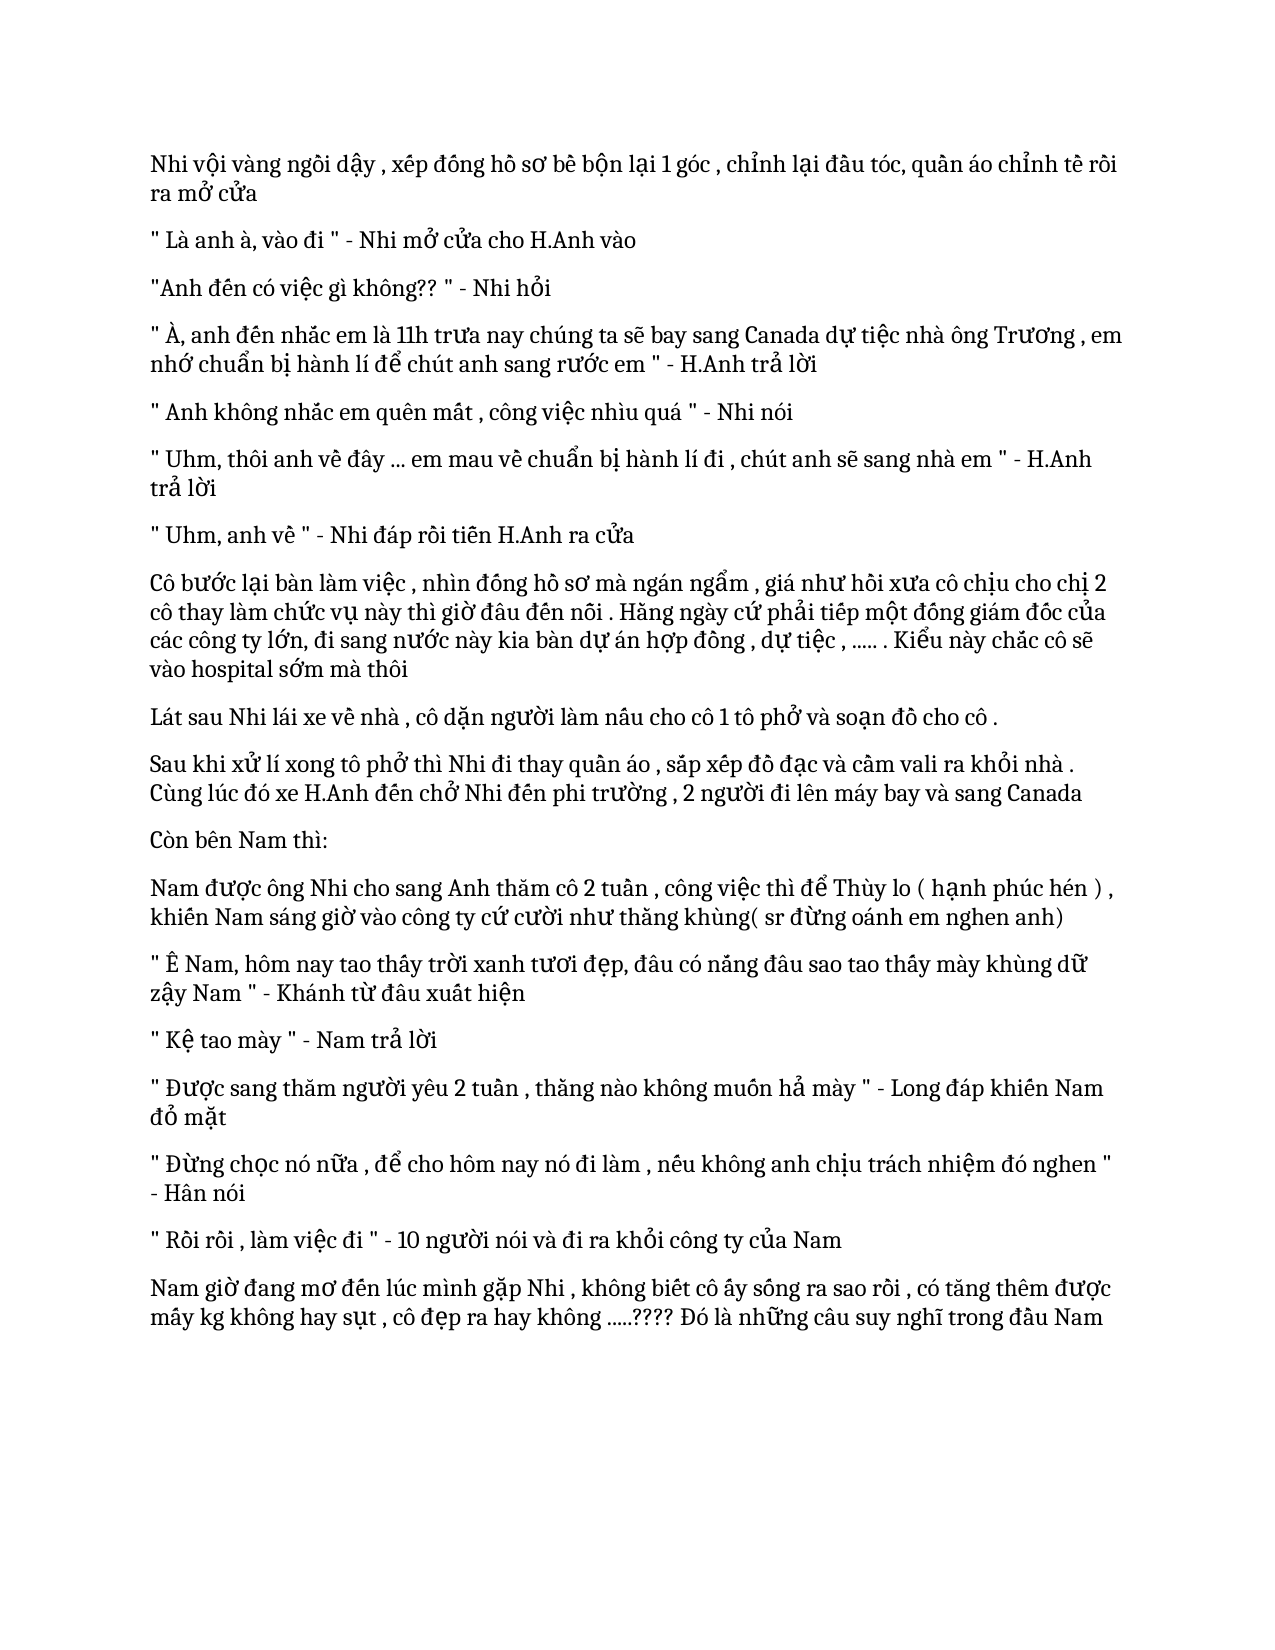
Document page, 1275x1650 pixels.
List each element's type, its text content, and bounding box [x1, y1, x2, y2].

text " À, anh đến nhắc em là 11h trưa nay chúng ta sẽ bay sang Canada dự tiệc nhà ông Trương , em nhớ chuẩn bị hành lí để chút anh sang rước em " - H.Anh trả lời [150, 321, 1125, 379]
text " Anh không nhắc em quên mất , công việc nhìu quá " - Nhi nói [150, 397, 1125, 426]
text "Anh đến có việc gì không?? " - Nhi hỏi [150, 274, 1125, 302]
text " Là anh à, vào đi " - Nhi mở cửa cho H.Anh vào [150, 226, 1125, 255]
text Nam được ông Nhi cho sang Anh thăm cô 2 tuần , công việc thì để Thùy lo ( hạnh phúc hén ) , khiến Nam sáng giờ vào công ty cứ cười như thằng khùng( sr đừng oánh em nghen anh) [150, 874, 1125, 931]
text Nam giờ đang mơ đến lúc mình gặp Nhi , không biết cô ấy sống ra sao rồi , có tăng thêm được mấy kg không hay sụt , cô đẹp ra hay không .....???? Đó là những câu suy nghĩ trong đầu Nam [150, 1274, 1125, 1331]
text Lát sau Nhi lái xe về nhà , cô dặn người làm nấu cho cô 1 tô phở và soạn đồ cho cô . [150, 702, 1125, 731]
text " Ê Nam, hôm nay tao thấy trời xanh tươi đẹp, đâu có nắng đâu sao tao thấy mày khùng dữ zậy Nam " - Khánh từ đâu xuất hiện [150, 950, 1125, 1007]
text " Được sang thăm người yêu 2 tuần , thằng nào không muốn hả mày " - Long đáp khiến Nam đỏ mặt [150, 1074, 1125, 1131]
text Nhi vội vàng ngồi dậy , xếp đống hồ sơ bề bộn lại 1 góc , chỉnh lại đầu tóc, quần áo chỉnh tề rồi ra mở cửa [150, 150, 1125, 207]
text " Uhm, anh về " - Nhi đáp rồi tiễn H.Anh ra cửa [150, 521, 1125, 550]
text " Uhm, thôi anh về đây ... em mau về chuẩn bị hành lí đi , chút anh sẽ sang nhà em " - H.Anh trả lời [150, 445, 1125, 502]
text Cô bước lại bàn làm việc , nhìn đống hồ sơ mà ngán ngẩm , giá như hồi xưa cô chịu cho chị 2 cô thay làm chức vụ này thì giờ đâu đến nỗi . Hằng ngày cứ phải tiếp một đống giám đốc của các công ty lớn, đi sang nước này kia bàn dự án hợp đồng , dự tiệc , ..... . Kiểu này chắc cô sẽ vào hospital sớm mà thôi [150, 569, 1125, 684]
text " Rồi rồi , làm việc đi " - 10 người nói và đi ra khỏi công ty của Nam [150, 1226, 1125, 1255]
text Sau khi xử lí xong tô phở thì Nhi đi thay quần áo , sắp xếp đồ đạc và cầm vali ra khỏi nhà . Cùng lúc đó xe H.Anh đến chở Nhi đến phi trường , 2 người đi lên máy bay và sang Canada [150, 750, 1125, 807]
text Còn bên Nam thì: [150, 826, 1125, 855]
text " Đừng chọc nó nữa , để cho hôm nay nó đi làm , nếu không anh chịu trách nhiệm đó nghen " - Hân nói [150, 1150, 1125, 1207]
text " Kệ tao mày " - Nam trả lời [150, 1026, 1125, 1055]
